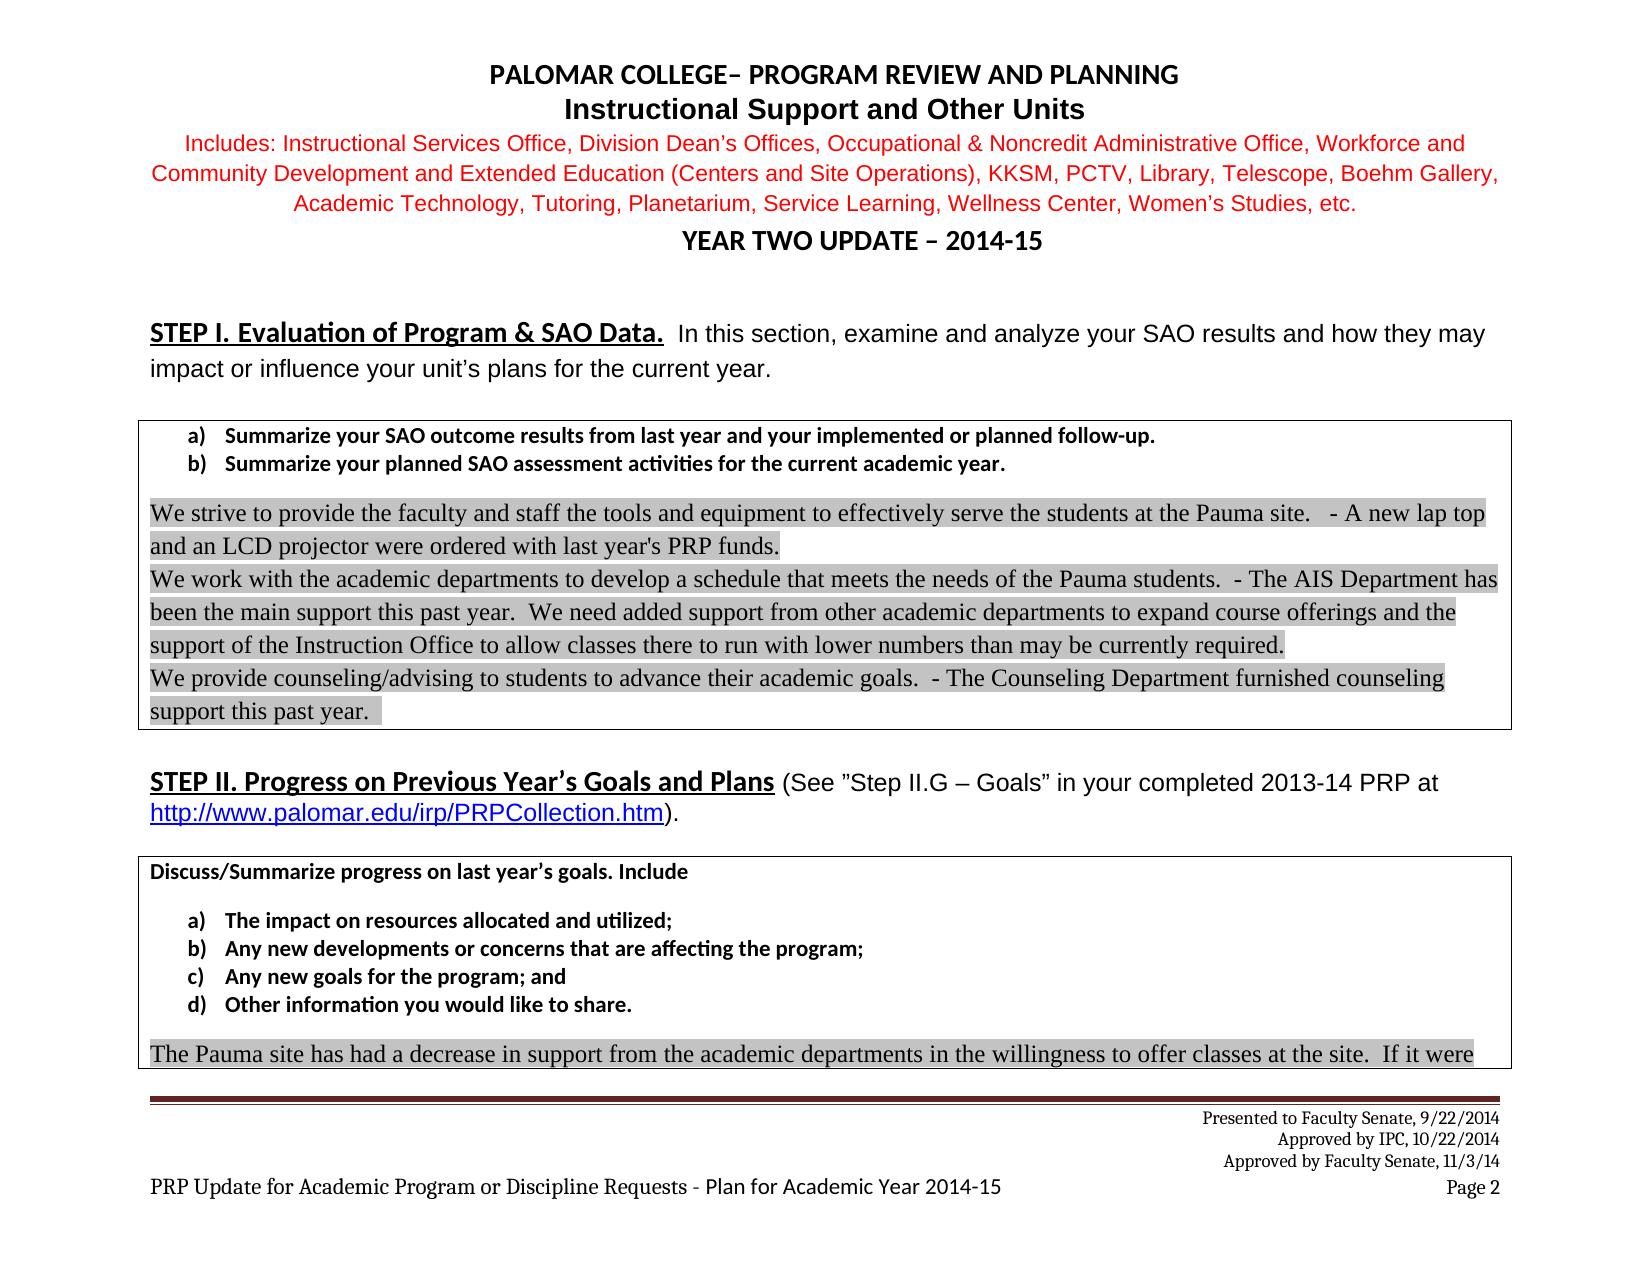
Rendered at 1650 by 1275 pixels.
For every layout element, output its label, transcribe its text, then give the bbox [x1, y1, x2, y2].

table_header Summarize your SAO outcome results from last year and your implemented or planned follow-up. Summarize your planned SAO assessment activities for the current academic year. We strive to provide the faculty and staff the tools and equipment to effectively serve the students at the Pauma site. - A new lap top and an LCD projector were ordered with last year's PRP funds. We work with the academic departments to develop a schedule that meets the needs of the Pauma students. - The AIS Department has been the main support this past year. We need added support from other academic departments to expand course offerings and the support of the Instruction Office to allow classes there to run with lower numbers than may be currently required. We provide counseling/advising to students to advance their academic goals. - The Counseling Department furnished counseling support this past year. [139, 421, 1511, 729]
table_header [139, 857, 1511, 1067]
text STEP I. Evaluation of Program & SAO Data. In this section, examine and analyze your SAO results and how they may impact or influence your unit’s plans for the current year. [150, 314, 1500, 383]
text STEP II. Progress on Previous Year’s Goals and Plans (See ”Step II.G – Goals” in your completed 2013-14 PRP at http://www.palomar.edu/irp/PRPCollection.htm). [150, 763, 1500, 827]
